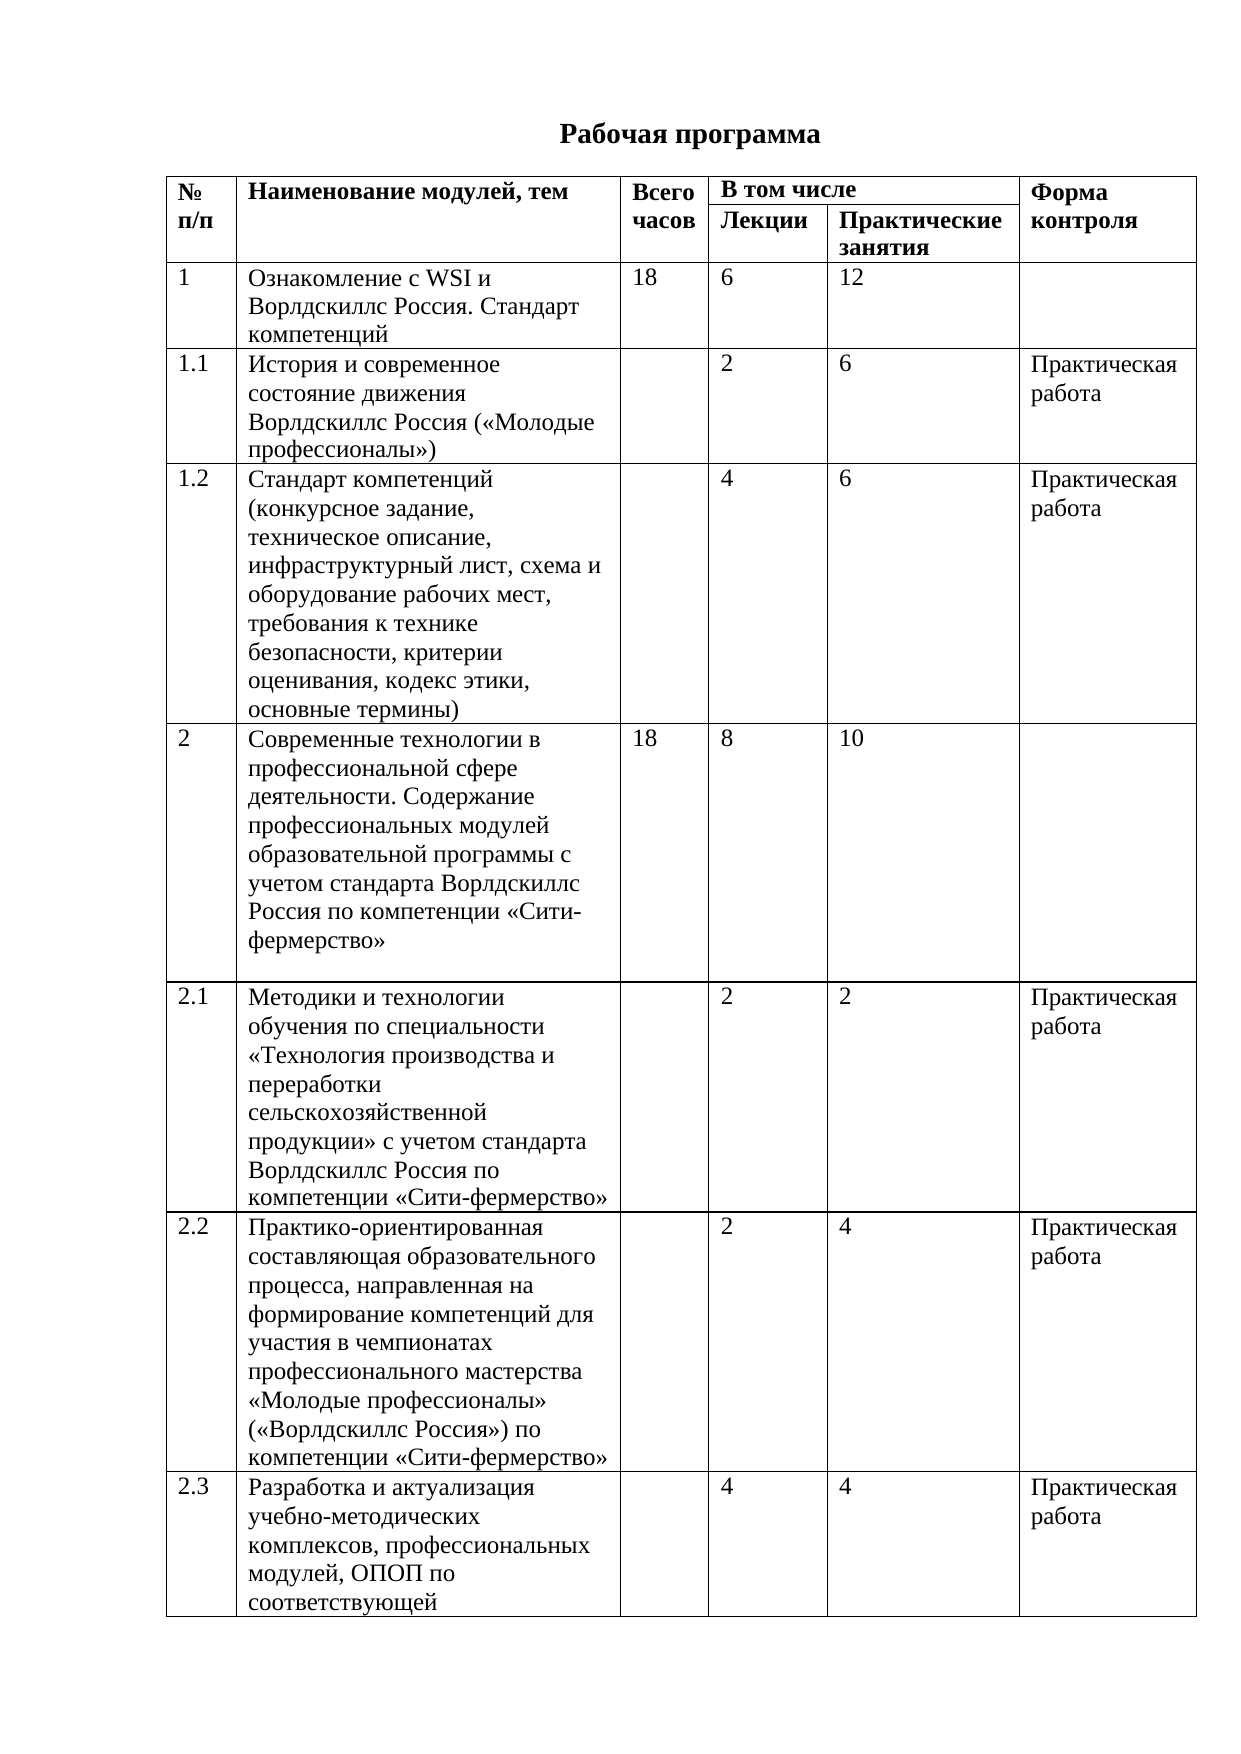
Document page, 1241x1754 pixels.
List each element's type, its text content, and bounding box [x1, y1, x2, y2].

table_cell 18 [621, 263, 708, 348]
table_cell [621, 464, 708, 723]
table_cell 1.1 [167, 349, 236, 463]
table_cell Практические занятия [828, 205, 1019, 262]
table_cell 6 [828, 349, 1019, 463]
table_cell Ознакомление с WSI и Ворлдскиллс Россия. Стандарт компетенций [237, 263, 620, 348]
table_header Форма контроля [1020, 177, 1196, 262]
table_cell 1 [167, 263, 236, 348]
table_cell Практическая работа [1020, 1213, 1196, 1471]
table_cell Практическая работа [1020, 464, 1196, 723]
table_cell 6 [828, 464, 1019, 723]
table_cell 2 [709, 1213, 827, 1471]
table_cell [1020, 724, 1196, 981]
table_cell [1020, 263, 1196, 348]
table_cell 4 [828, 1472, 1019, 1616]
table_cell 2.2 [167, 1213, 236, 1471]
table_cell Стандарт компетенций (конкурсное задание, техническое описание, инфраструктурный лист, схема и оборудование рабочих мест, требования к технике безопасности, критерии оценивания, кодекс этики, основные термины) [237, 464, 620, 723]
table_cell 2 [828, 983, 1019, 1211]
table_header В том числе [709, 177, 1019, 204]
table_cell Практическая работа [1020, 1472, 1196, 1616]
table_cell Лекции [709, 205, 827, 262]
table_cell 8 [709, 724, 827, 981]
table_cell 2 [167, 724, 236, 981]
table_cell 6 [709, 263, 827, 348]
table_cell История и современное состояние движения Ворлдскиллс Россия («Молодые профессионалы») [237, 349, 620, 463]
table_cell 2 [709, 983, 827, 1211]
table_header Всего часов [621, 177, 708, 262]
table_cell Методики и технологии обучения по специальности «Технология производства и переработки сельскохозяйственной продукции» с учетом стандарта Ворлдскиллс Россия по компетенции «Сити-фермерство» [237, 983, 620, 1211]
table_cell Разработка и актуализация учебно-методических комплексов, профессиональных модулей, ОПОП по соответствующей [237, 1472, 620, 1616]
table_cell 2 [709, 349, 827, 463]
table_header Наименование модулей, тем [237, 177, 620, 262]
table_cell Практико-ориентированная составляющая образовательного процесса, направленная на формирование компетенций для участия в чемпионатах профессионального мастерства «Молодые профессионалы» («Ворлдскиллс Россия») по компетенции «Сити-фермерство» [237, 1213, 620, 1471]
table_cell 10 [828, 724, 1019, 981]
table_cell 4 [709, 1472, 827, 1616]
table_cell 12 [828, 263, 1019, 348]
table_cell Практическая работа [1020, 349, 1196, 463]
table_cell Практическая работа [1020, 983, 1196, 1211]
table_cell Современные технологии в профессиональной сфере деятельности. Содержание профессиональных модулей образовательной программы с учетом стандарта Ворлдскиллс Россия по компетенции «Сити- фермерство» [237, 724, 620, 981]
table_cell [621, 349, 708, 463]
table_cell [621, 1213, 708, 1471]
table_cell 2.1 [167, 983, 236, 1211]
table_cell 1.2 [167, 464, 236, 723]
table_cell 4 [709, 464, 827, 723]
table_cell 2.3 [167, 1472, 236, 1616]
table_cell 4 [828, 1213, 1019, 1471]
table_header № п/п [167, 177, 236, 262]
table_cell [621, 983, 708, 1211]
table_cell [621, 1472, 708, 1616]
list Рабочая программа [508, 116, 1209, 149]
table_cell 18 [621, 724, 708, 981]
